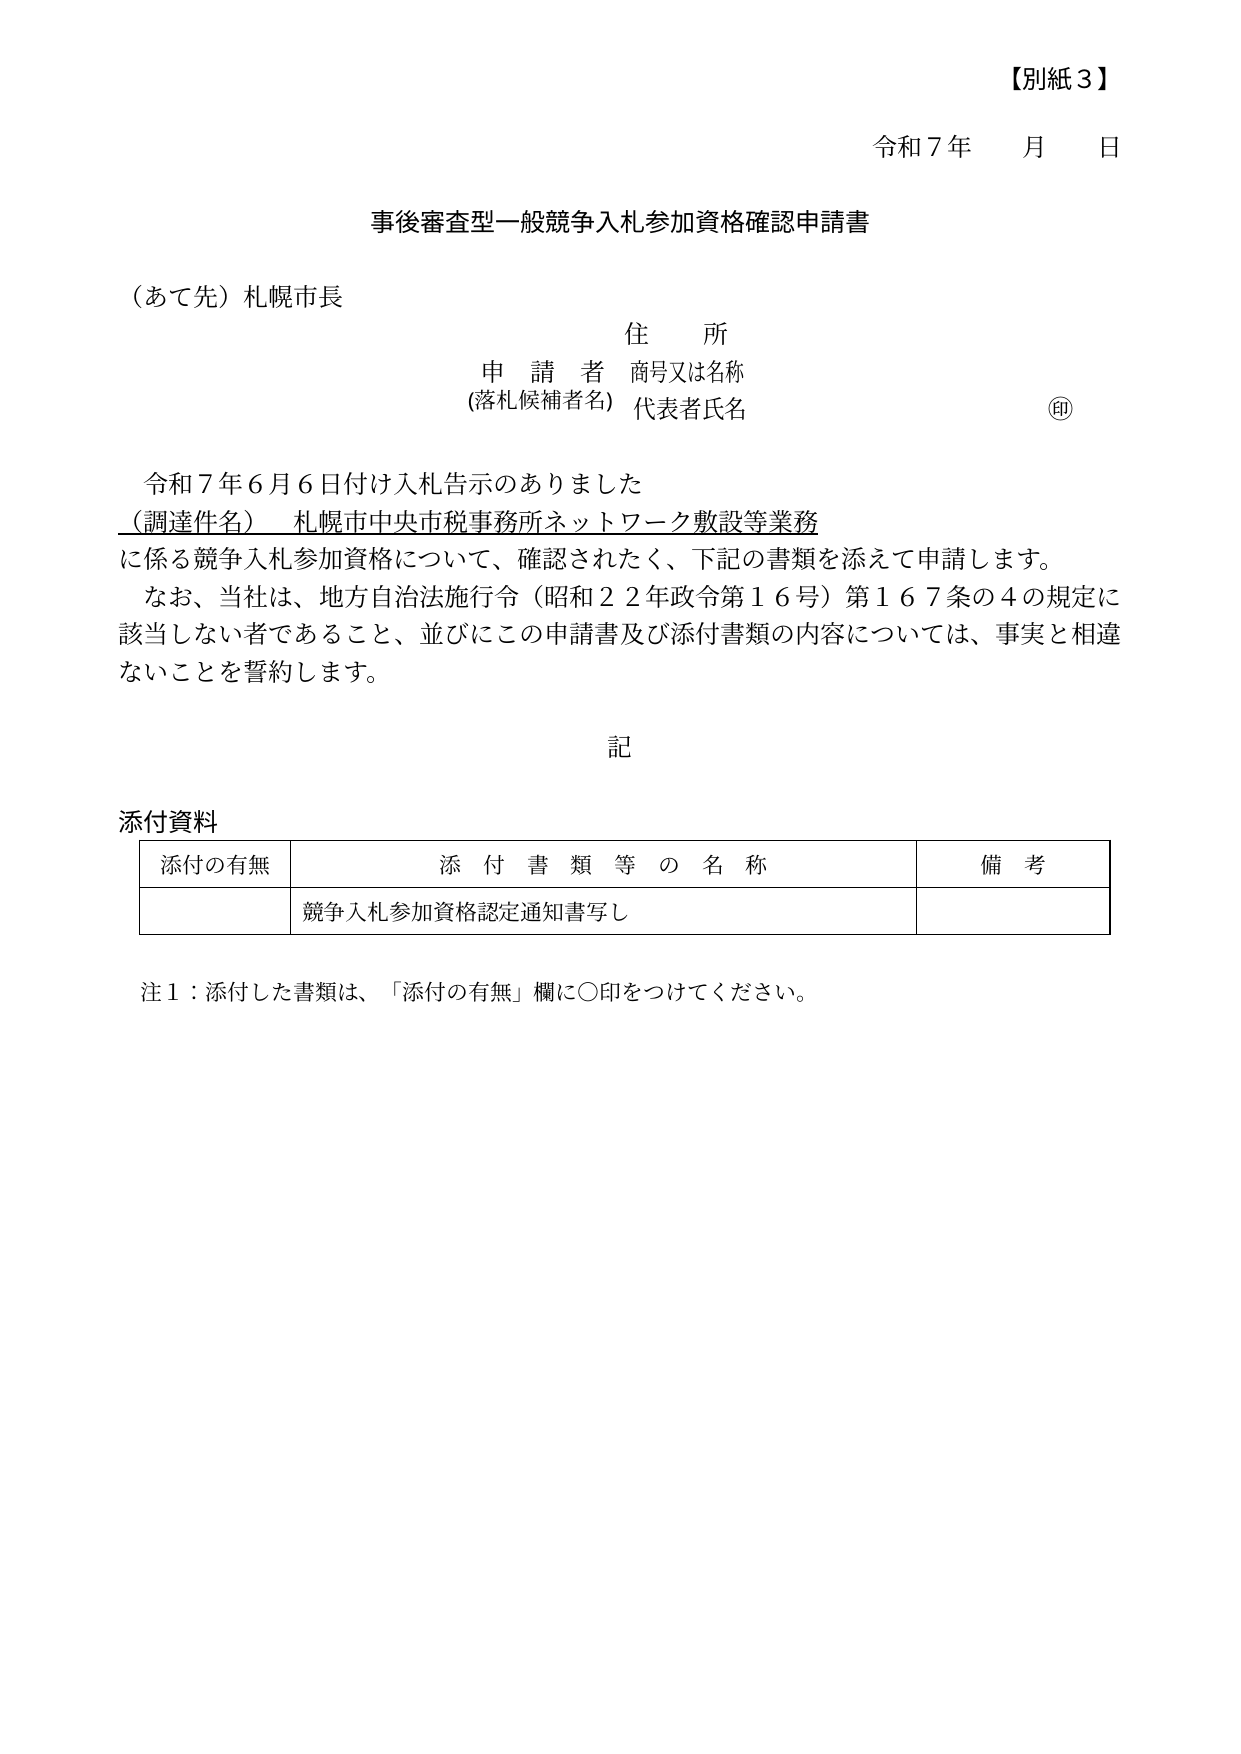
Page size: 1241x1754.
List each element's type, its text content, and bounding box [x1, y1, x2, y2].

table_cell 競争入札参加資格認定通知書写し [291, 888, 916, 934]
text 注１：添付した書類は、「添付の有無」欄に○印をつけてください。 [140, 973, 1122, 1010]
text 申 請 者 商号又は名称 [118, 352, 1031, 389]
table_header 添付の有無 [140, 841, 290, 887]
text 令和７年 月 日 [118, 127, 1122, 164]
text 記 [118, 727, 1122, 764]
table_cell [917, 888, 1109, 934]
text （あて先）札幌市長 [118, 277, 1122, 314]
text 添付資料 [118, 802, 1122, 839]
table_header 備 考 [917, 841, 1109, 887]
table_cell [140, 888, 290, 934]
text （調達件名） 札幌市中央市税事務所ネットワーク敷設等業務 [118, 502, 1122, 539]
text に係る競争入札参加資格について、確認されたく、下記の書類を添えて申請します。 [118, 539, 1122, 577]
text 住 所 [118, 314, 1031, 352]
text 代表者氏名 ㊞ [118, 389, 1122, 427]
text 事後審査型一般競争入札参加資格確認申請書 [118, 202, 1122, 239]
text なお、当社は、地方自治法施行令（昭和２２年政令第１６号）第１６７条の４の規定に該当しない者であること、並びにこの申請書及び添付書類の内容については、事実と相違ないことを誓約します。 [118, 577, 1122, 689]
text 令和７年６月６日付け入札告示のありました [118, 464, 1122, 502]
table_header 添 付 書 類 等 の 名 称 [291, 841, 916, 887]
